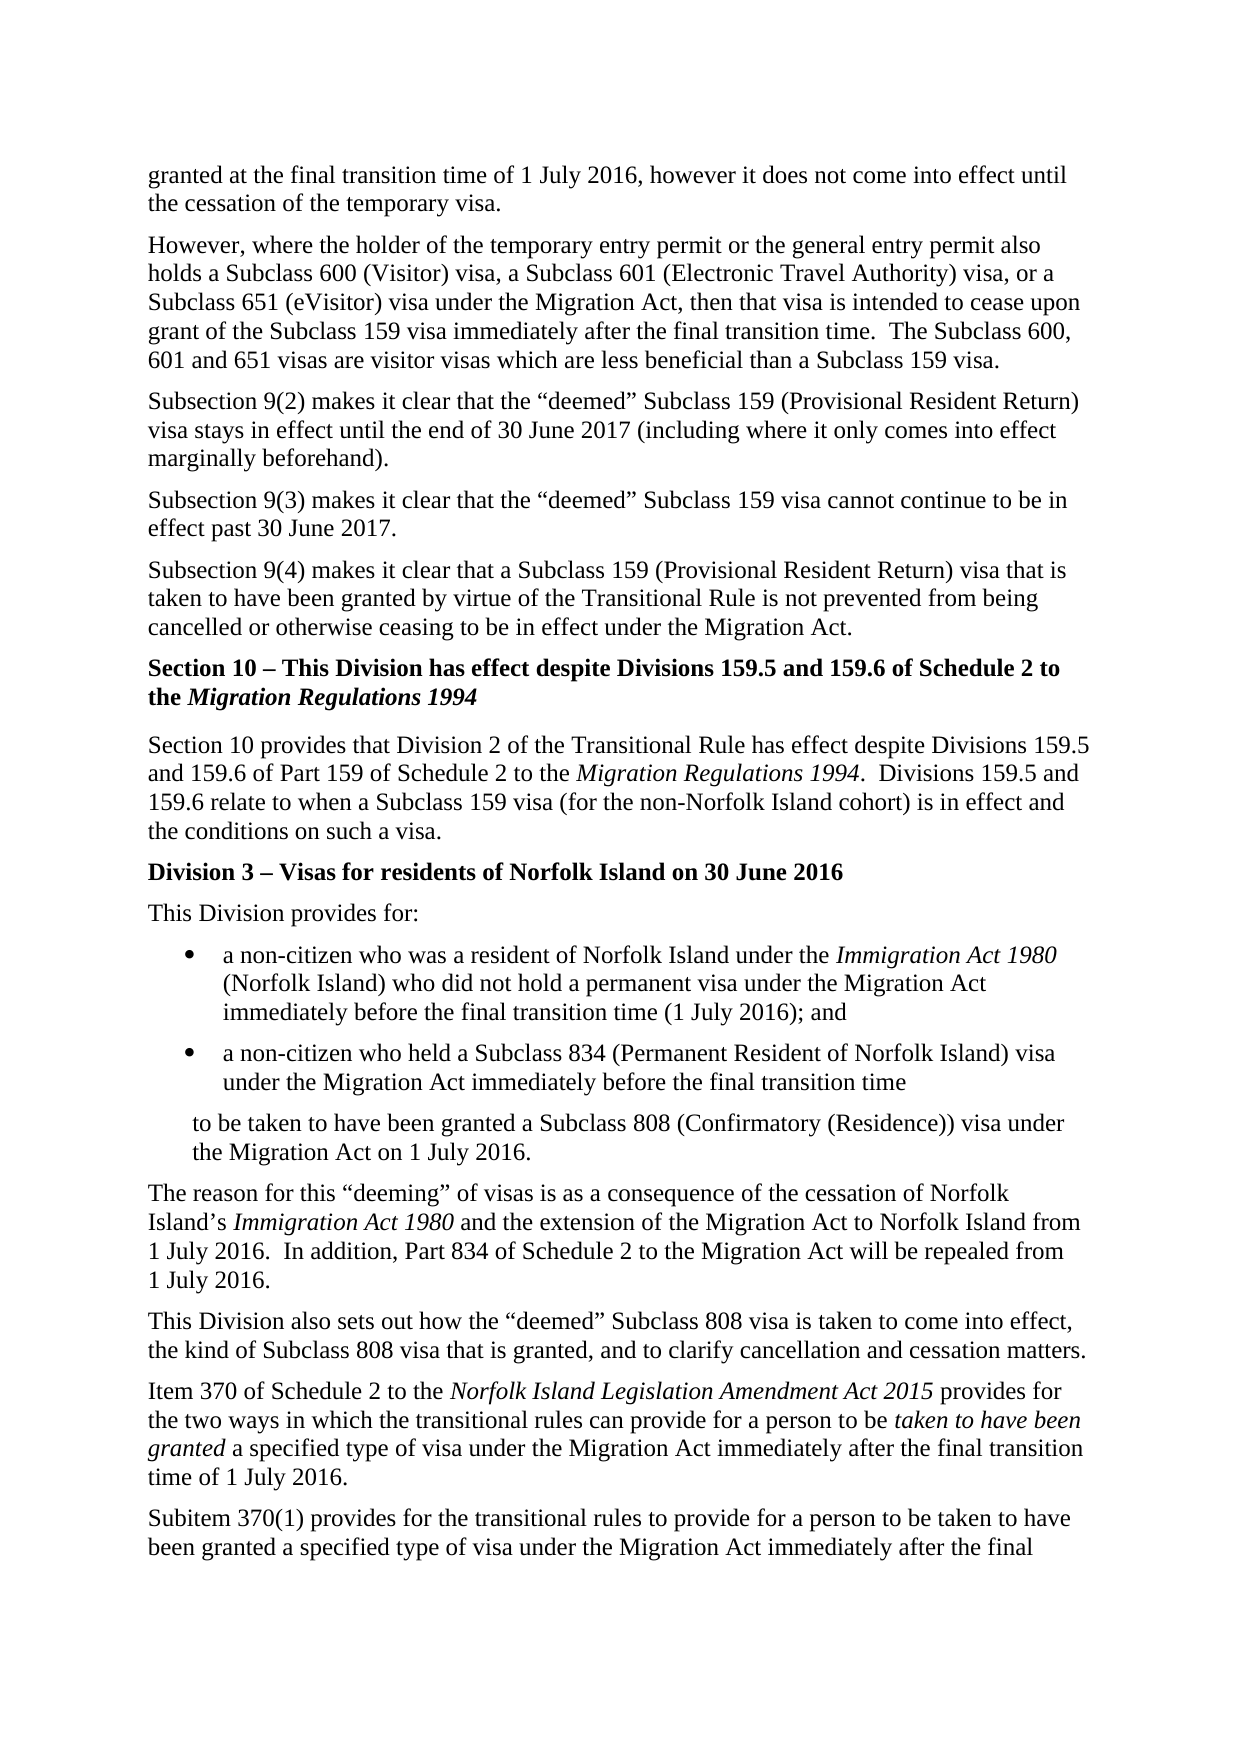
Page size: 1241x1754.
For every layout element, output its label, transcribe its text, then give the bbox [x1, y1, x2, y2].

text to be taken to have been granted a Subclass 808 (Confirmatory (Residence)) visa under the Migration Act on 1 July 2016. [192, 1108, 1092, 1166]
list a non-citizen who held a Subclass 834 (Permanent Resident of Norfolk Island) visa under the Migration Act immediately before the final transition time [185, 1038, 1092, 1096]
text Section 10 provides that Division 2 of the Transitional Rule has effect despite Divisions 159.5 and 159.6 of Part 159 of Schedule 2 to the Migration Regulations 1994. Divisions 159.5 and 159.6 relate to when a Subclass 159 visa (for the non-Norfolk Island cohort) is in effect and the conditions on such a visa. [148, 730, 1092, 845]
text Section 10 – This Division has effect despite Divisions 159.5 and 159.6 of Schedule 2 to the Migration Regulations 1994 [148, 653, 1092, 711]
text Subsection 9(4) makes it clear that a Subclass 159 (Provisional Resident Return) visa that is taken to have been granted by virtue of the Transitional Rule is not prevented from being cancelled or otherwise ceasing to be in effect under the Migration Act. [148, 555, 1092, 641]
text Division 3 – Visas for residents of Norfolk Island on 30 June 2016 [148, 857, 1092, 886]
list a non-citizen who was a resident of Norfolk Island under the Immigration Act 1980 (Norfolk Island) who did not hold a permanent visa under the Migration Act immediately before the final transition time (1 July 2016); and [185, 940, 1092, 1026]
text This Division provides for: [148, 898, 1092, 927]
text Item 370 of Schedule 2 to the Norfolk Island Legislation Amendment Act 2015 provides for the two ways in which the transitional rules can provide for a person to be taken to have been granted a specified type of visa under the Migration Act immediately after the final transition time of 1 July 2016. [148, 1376, 1092, 1491]
text Subsection 9(3) makes it clear that the “deemed” Subclass 159 visa cannot continue to be in effect past 30 June 2017. [148, 485, 1092, 542]
text However, where the holder of the temporary entry permit or the general entry permit also holds a Subclass 600 (Visitor) visa, a Subclass 601 (Electronic Travel Authority) visa, or a Subclass 651 (eVisitor) visa under the Migration Act, then that visa is intended to cease upon grant of the Subclass 159 visa immediately after the final transition time. The Subclass 600, 601 and 651 visas are visitor visas which are less beneficial than a Subclass 159 visa. [148, 230, 1092, 373]
text The reason for this “deeming” of visas is as a consequence of the cessation of Norfolk Island’s Immigration Act 1980 and the extension of the Migration Act to Norfolk Island from 1 July 2016. In addition, Part 834 of Schedule 2 to the Migration Act will be repealed from 1 July 2016. [148, 1178, 1092, 1293]
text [148, 160, 1092, 217]
text This Division also sets out how the “deemed” Subclass 808 visa is taken to come into effect, the kind of Subclass 808 visa that is granted, and to clarify cancellation and cessation matters. [148, 1306, 1092, 1363]
text Subsection 9(2) makes it clear that the “deemed” Subclass 159 (Provisional Resident Return) visa stays in effect until the end of 30 June 2017 (including where it only comes into effect marginally beforehand). [148, 386, 1092, 472]
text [148, 1503, 1092, 1561]
